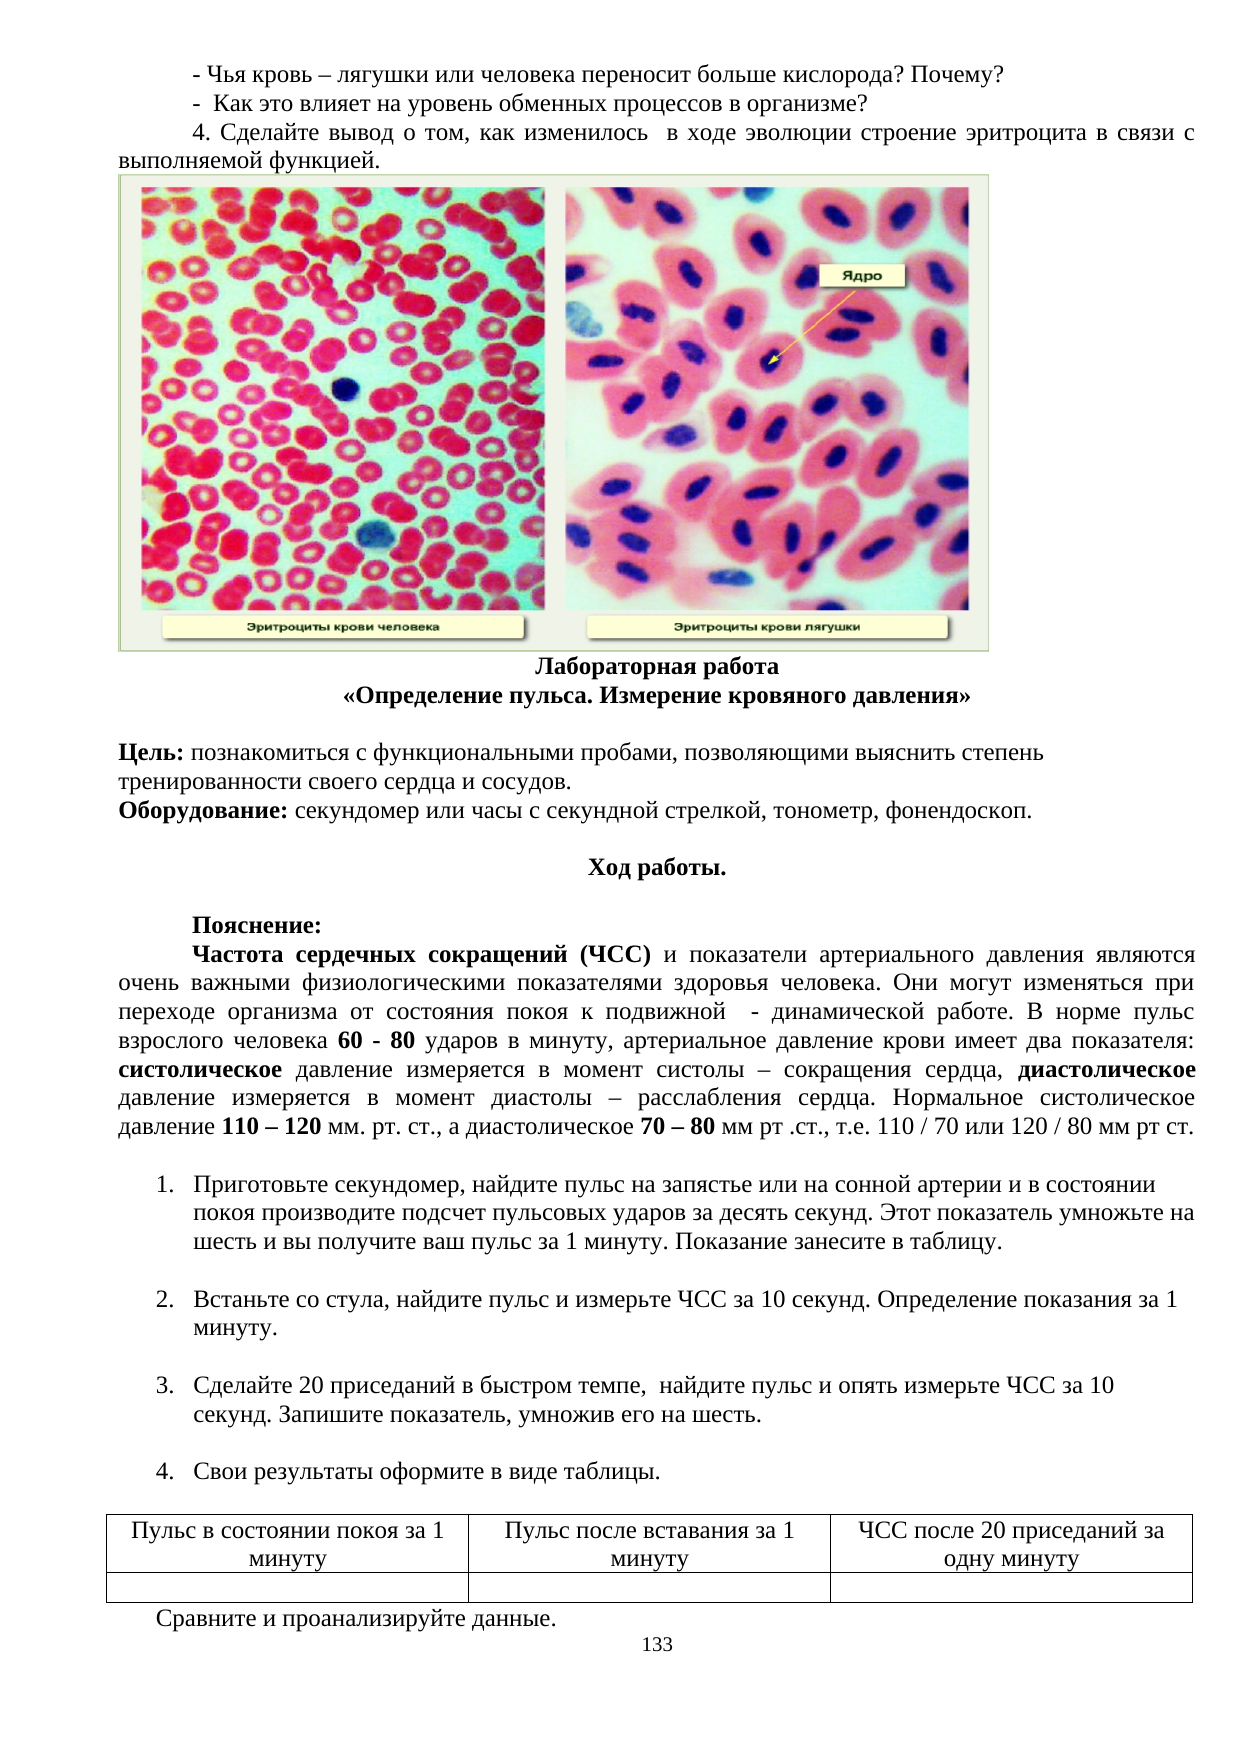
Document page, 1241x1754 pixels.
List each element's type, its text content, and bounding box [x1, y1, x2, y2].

text 4. Сделайте вывод о том, как изменилось в ходе эволюции строение эритроцита в связи с выполняемой функцией. [118, 117, 1196, 174]
list Сделайте 20 приседаний в быстром темпе, найдите пульс и опять измерьте ЧСС за 10 секунд. Запишите показатель, умножив его на шесть. [156, 1370, 1196, 1427]
text Ход работы. [118, 852, 1196, 881]
text Сравните и проанализируйте данные. [156, 1603, 1196, 1632]
text Пояснение: [118, 910, 1196, 939]
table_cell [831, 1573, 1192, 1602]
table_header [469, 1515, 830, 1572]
text Цель: познакомиться с функциональными пробами, позволяющими выяснить степень тренированности своего сердца и сосудов. [118, 737, 1196, 795]
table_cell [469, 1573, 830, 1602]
text - Чья кровь – лягушки или человека переносит больше кислорода? Почему? [118, 59, 1196, 88]
text Частота сердечных сокращений (ЧСС) и показатели артериального давления являются очень важными физиологическими показателями здоровья человека. Они могут изменяться при переходе организма от состояния покоя к подвижной - динамической работе. В норме пульс взрослого человека 60 - 80 ударов в минуту, артериальное давление крови имеет два показателя: систолическое давление измеряется в момент систолы – сокращения сердца, диастолическое давление измеряется в момент диастолы – расслабления сердца. Нормальное систолическое давление 110 – 120 мм. рт. ст., а диастолическое 70 – 80 мм рт .ст., т.е. 110 / 70 или 120 / 80 мм рт ст. [118, 939, 1196, 1140]
list Приготовьте секундомер, найдите пульс на запястье или на сонной артерии и в состоянии покоя производите подсчет пульсовых ударов за десять секунд. Этот показатель умножьте на шесть и вы получите ваш пульс за 1 минуту. Показание занесите в таблицу. [156, 1169, 1196, 1255]
text Оборудование: секундомер или часы с секундной стрелкой, тонометр, фонендоскоп. [118, 795, 1196, 824]
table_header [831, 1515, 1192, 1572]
text Лабораторная работа [118, 651, 1196, 680]
list Свои результаты оформите в виде таблицы. [156, 1456, 1196, 1485]
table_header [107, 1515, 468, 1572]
text «Определение пульса. Измерение кровяного давления» [118, 680, 1196, 709]
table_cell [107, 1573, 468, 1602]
list Встаньте со стула, найдите пульс и измерьте ЧСС за 10 секунд. Определение показания за 1 минуту. [156, 1284, 1196, 1341]
text - Как это влияет на уровень обменных процессов в организме? [118, 88, 1196, 117]
picture [118, 174, 989, 652]
